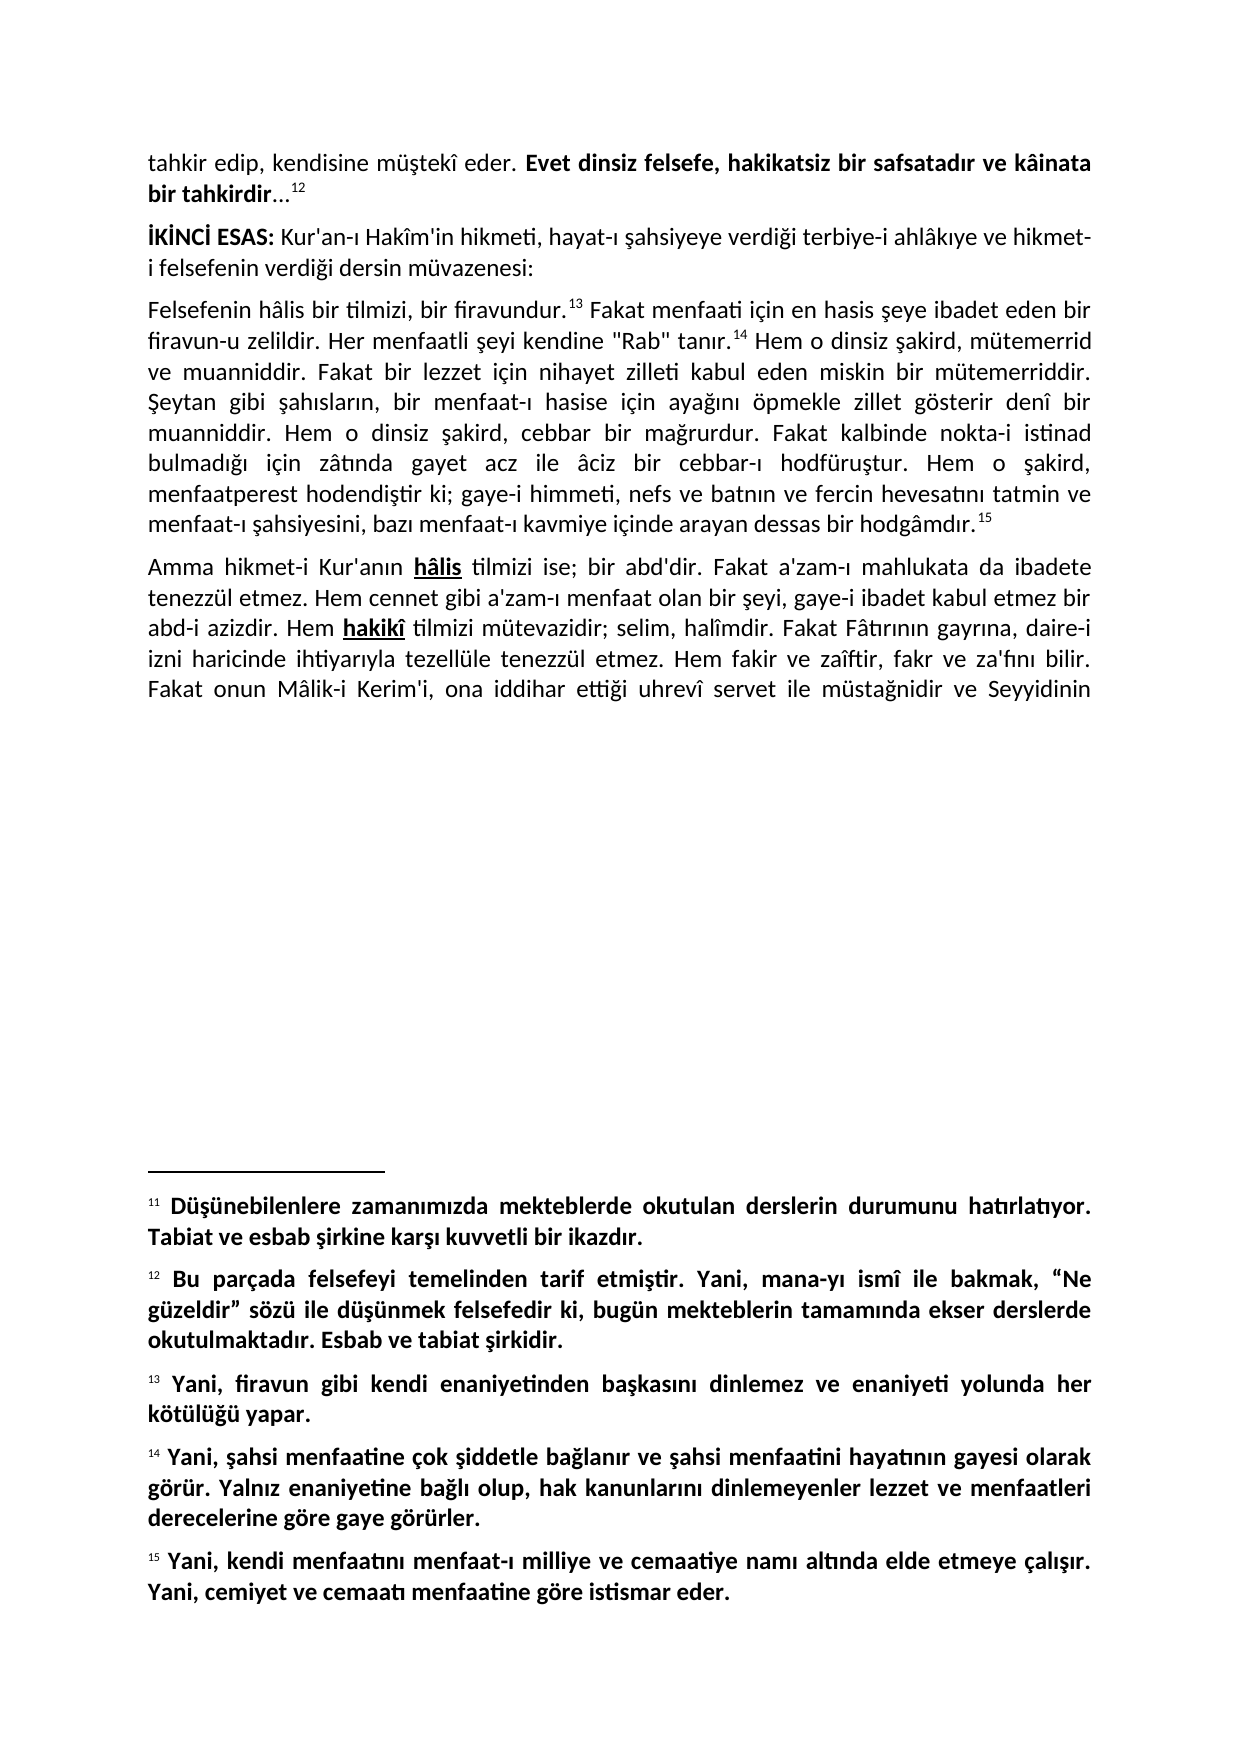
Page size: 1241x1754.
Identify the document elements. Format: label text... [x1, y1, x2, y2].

text İKİNCİ ESAS: Kur'an-ı Hakîm'in hikmeti, hayat-ı şahsiyeye verdiği terbiye-i ahlâkıye ve hikmet-i felsefenin verdiği dersin müvazenesi: [148, 221, 1093, 282]
text Felsefenin hâlis bir tilmizi, bir firavundur. Fakat menfaati için en hasis şeye ibadet eden bir firavun-u zelildir. Her menfaatli şeyi kendine "Rab" tanır. Hem o dinsiz şakird, mütemerrid ve muanniddir. Fakat bir lezzet için nihayet zilleti kabul eden miskin bir mütemerriddir. Şeytan gibi şahısların, bir menfaat-ı hasise için ayağını öpmekle zillet gösterir denî bir muanniddir. Hem o dinsiz şakird, cebbar bir mağrurdur. Fakat kalbinde nokta-i istinad bulmadığı için zâtında gayet acz ile âciz bir cebbar-ı hodfüruştur. Hem o şakird, menfaatperest hodendiştir ki; gaye-i himmeti, nefs ve batnın ve fercin hevesatını tatmin ve menfaat-ı şahsiyesini, bazı menfaat-ı kavmiye içinde arayan dessas bir hodgâmdır. [148, 295, 1093, 539]
text Amma hikmet-i Kur'anın hâlis tilmizi ise; bir abd'dir. Fakat a'zam-ı mahlukata da ibadete tenezzül etmez. Hem cennet gibi a'zam-ı menfaat olan bir şeyi, gaye-i ibadet kabul etmez bir abd-i azizdir. Hem hakikî tilmizi mütevazidir; selim, halîmdir. Fakat Fâtırının gayrına, daire-i izni haricinde ihtiyarıyla tezellüle tenezzül etmez. Hem fakir ve zaîftir, fakr ve za'fını bilir. Fakat onun Mâlik-i Kerim'i, ona iddihar ettiği uhrevî servet ile müstağnidir ve Seyyidinin nihayetsiz kudretine istinad ettiği için kavîdir. Hem yalnız livechillah, rıza-i İlahî için, fazilet için amel eder, çalışır... İşte iki hikmetin verdiği terbiye, iki tilmizin müvazenesiyle anlaşılır. [148, 551, 1093, 734]
